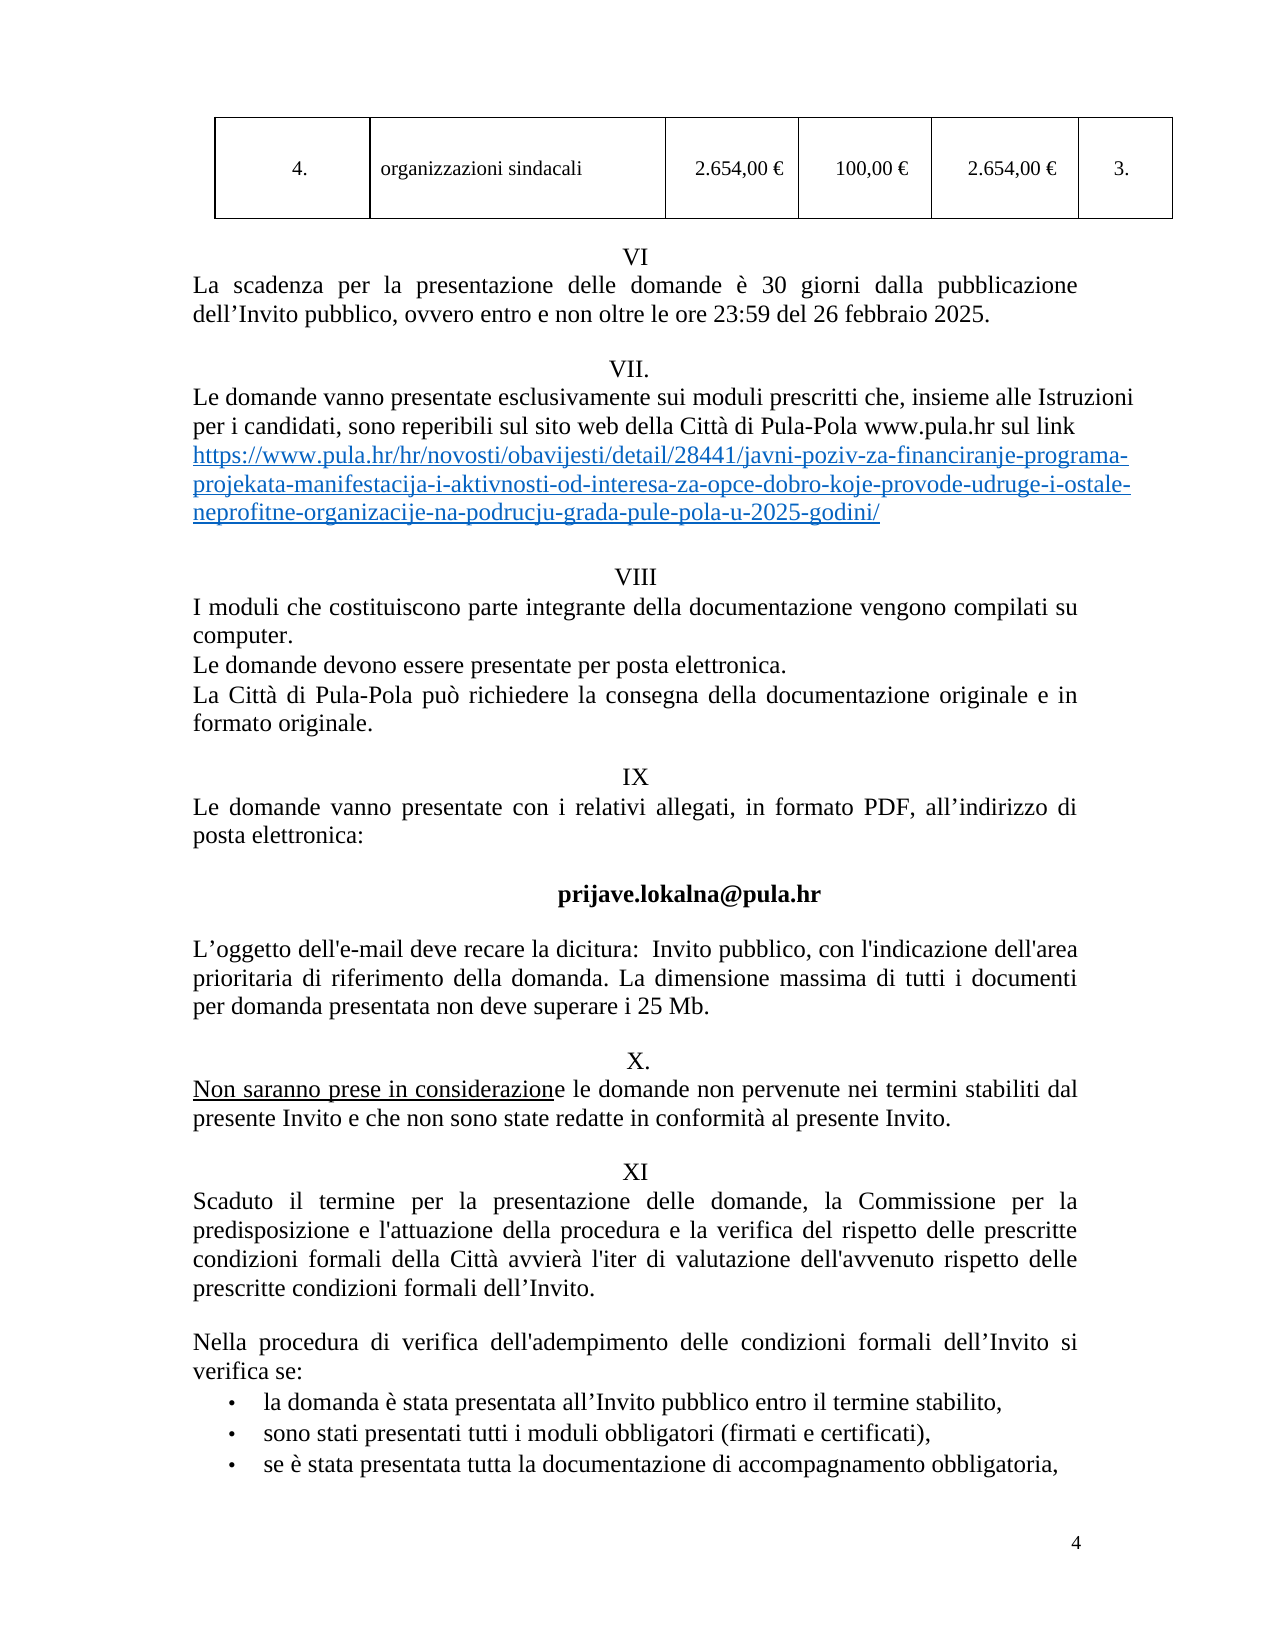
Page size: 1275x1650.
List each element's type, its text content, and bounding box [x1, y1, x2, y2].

text Le domande vanno presentate esclusivamente sui moduli prescritti che, insieme alle Istruzioni per i candidati, sono reperibili sul sito web della Città di Pula-Pola www.pula.hr sul link https://www.pula.hr/hr/novosti/obavijesti/detail/28441/javni-poziv-za-financiranje-programa-projekata-manifestacija-i-aktivnosti-od-interesa-za-opce-dobro-koje-provode-udruge-i-ostale-neprofitne-organizacije-na-podrucju-grada-pule-pola-u-2025-godini/ [193, 382, 1150, 526]
text Le domande devono essere presentate per posta elettronica. [193, 650, 1079, 679]
text La scadenza per la presentazione delle domande è 30 giorni dalla pubblicazione dell’Invito pubblico, ovvero entro e non oltre le ore 23:59 del 26 febbraio 2025. [193, 271, 1079, 328]
list se è stata presentata tutta la documentazione di accompagnamento obbligatoria, [228, 1449, 1079, 1478]
text La Città di Pula-Pola può richiedere la consegna della documentazione originale e in formato originale. [193, 680, 1079, 737]
table_cell 3. [1079, 118, 1172, 218]
text VIII [193, 562, 1079, 591]
text X. [626, 1046, 1079, 1074]
text L’oggetto dell'e-mail deve recare la dicitura: Invito pubblico, con l'indicazione dell'area prioritaria di riferimento della domanda. La dimensione massima di tutti i documenti per domanda presentata non deve superare i 25 Mb. [193, 934, 1079, 1020]
text Non saranno prese in considerazione le domande non pervenute nei termini stabiliti dal presente Invito e che non sono state redatte in conformità al presente Invito. [193, 1074, 1079, 1132]
text Le domande vanno presentate con i relativi allegati, in formato PDF, all’indirizzo di posta elettronica: [193, 792, 1079, 849]
table_cell 100,00 € [799, 118, 931, 218]
list la domanda è stata presentata all’Invito pubblico entro il termine stabilito, [228, 1387, 1079, 1416]
text I moduli che costituiscono parte integrante della documentazione vengono compilati su computer. [193, 592, 1079, 649]
text Scaduto il termine per la presentazione delle domande, la Commissione per la predisposizione e l'attuazione della procedura e la verifica del rispetto delle prescritte condizioni formali della Città avvierà l'iter di valutazione dell'avvenuto rispetto delle prescritte condizioni formali dell’Invito. [193, 1186, 1079, 1301]
table_cell organizzazioni sindacali [371, 118, 665, 218]
text IX [622, 762, 1079, 791]
table_cell 2.654,00 € [932, 118, 1078, 218]
text prijave.lokalna@pula.hr [558, 879, 1079, 908]
table_cell 2.654,00 € [666, 118, 798, 218]
table_cell 4. [216, 118, 369, 218]
text XI [622, 1157, 1079, 1186]
text VI [622, 242, 1171, 271]
list sono stati presentati tutti i moduli obbligatori (firmati e certificati), [228, 1418, 1079, 1447]
text Nella procedura di verifica dell'adempimento delle condizioni formali dell’Invito si verifica se: [193, 1327, 1079, 1385]
text VII. [608, 354, 1079, 382]
